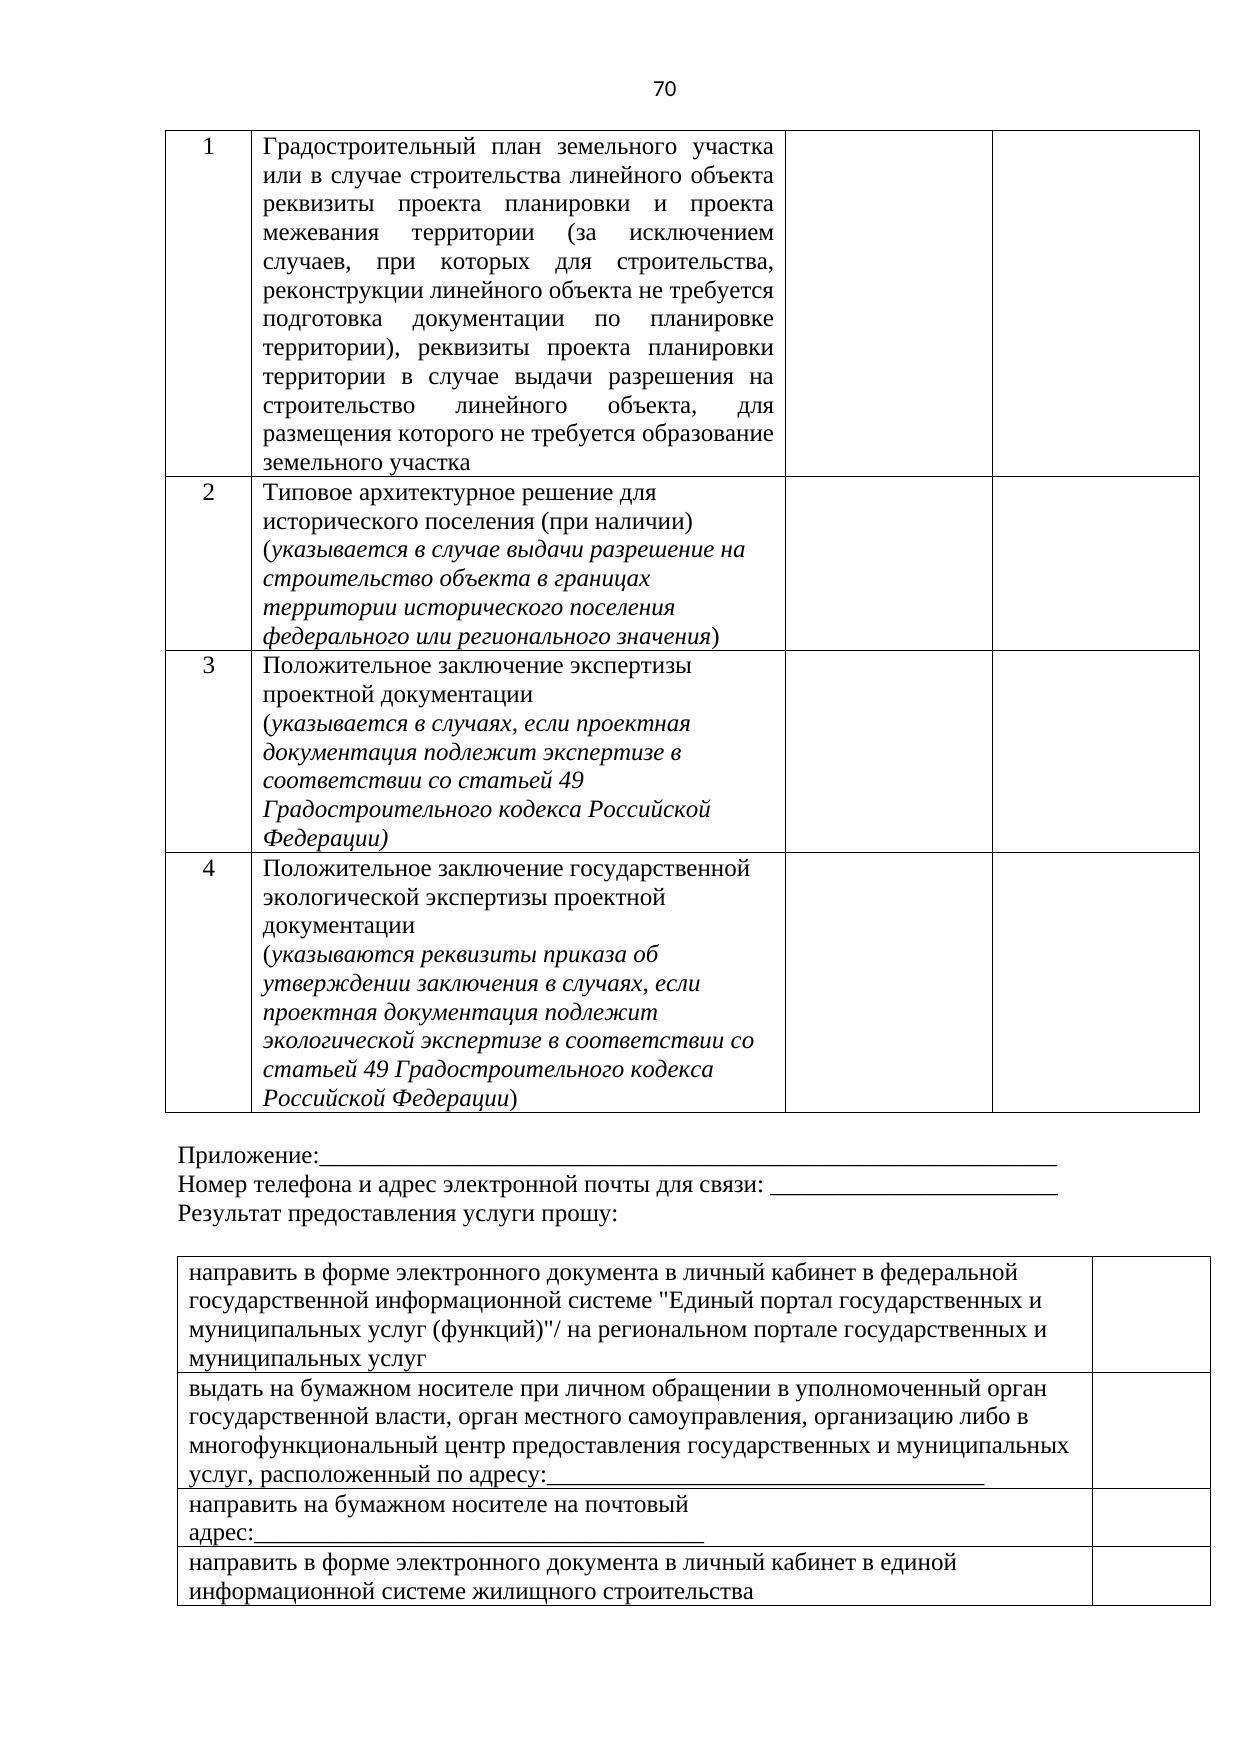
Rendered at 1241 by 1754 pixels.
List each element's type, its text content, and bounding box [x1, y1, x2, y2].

table_cell Градостроительный план земельного участка или в случае строительства линейного объекта реквизиты проекта планировки и проекта межевания территории (за исключением случаев, при которых для строительства, реконструкции линейного объекта не требуется подготовка документации по планировке территории), реквизиты проекта планировки территории в случае выдачи разрешения на строительство линейного объекта, для размещения которого не требуется образование земельного участка [252, 131, 785, 476]
table_cell [786, 477, 992, 649]
table_cell 2 [166, 477, 251, 649]
table_cell [1093, 1489, 1210, 1546]
table_cell Положительное заключение экспертизы проектной документации (указывается в случаях, если проектная документация подлежит экспертизе в соответствии со статьей 49 Градостроительного кодекса Российской Федерации) [252, 651, 785, 852]
table_cell 1 [166, 131, 251, 476]
table_cell 4 [166, 853, 251, 1112]
table_cell Типовое архитектурное решение для исторического поселения (при наличии) (указывается в случае выдачи разрешение на строительство объекта в границах территории исторического поселения федерального или регионального значения) [252, 477, 785, 649]
table_cell 3 [166, 651, 251, 852]
table_header [1093, 1257, 1210, 1372]
table_cell [786, 651, 992, 852]
text Приложение:___________________________________________________________ [177, 1141, 1152, 1169]
table_cell направить в форме электронного документа в личный кабинет в единой информационной системе жилищного строительства [178, 1547, 1092, 1605]
table_cell [993, 651, 1199, 852]
table_header направить в форме электронного документа в личный кабинет в федеральной государственной информационной системе "Единый портал государственных и муниципальных услуг (функций)"/ на региональном портале государственных и муниципальных услуг [178, 1257, 1092, 1372]
text Результат предоставления услуги прошу: [177, 1198, 1152, 1227]
table_cell Положительное заключение государственной экологической экспертизы проектной документации (указываются реквизиты приказа об утверждении заключения в случаях, если проектная документация подлежит экологической экспертизе в соответствии со статьей 49 Градостроительного кодекса Российской Федерации) [252, 853, 785, 1112]
table_cell [993, 131, 1199, 476]
text Номер телефона и адрес электронной почты для связи: _______________________ [177, 1169, 1152, 1198]
table_cell [993, 477, 1199, 649]
table_cell [1093, 1547, 1210, 1605]
table_cell [786, 853, 992, 1112]
table_cell [1093, 1373, 1210, 1488]
table_cell направить на бумажном носителе на почтовый адрес:____________________________________ [178, 1489, 1092, 1546]
table_cell выдать на бумажном носителе при личном обращении в уполномоченный орган государственной власти, орган местного самоуправления, организацию либо в многофункциональный центр предоставления государственных и муниципальных услуг, расположенный по адресу:___________________________________ [178, 1373, 1092, 1488]
table_cell [786, 131, 992, 476]
table_cell [993, 853, 1199, 1112]
